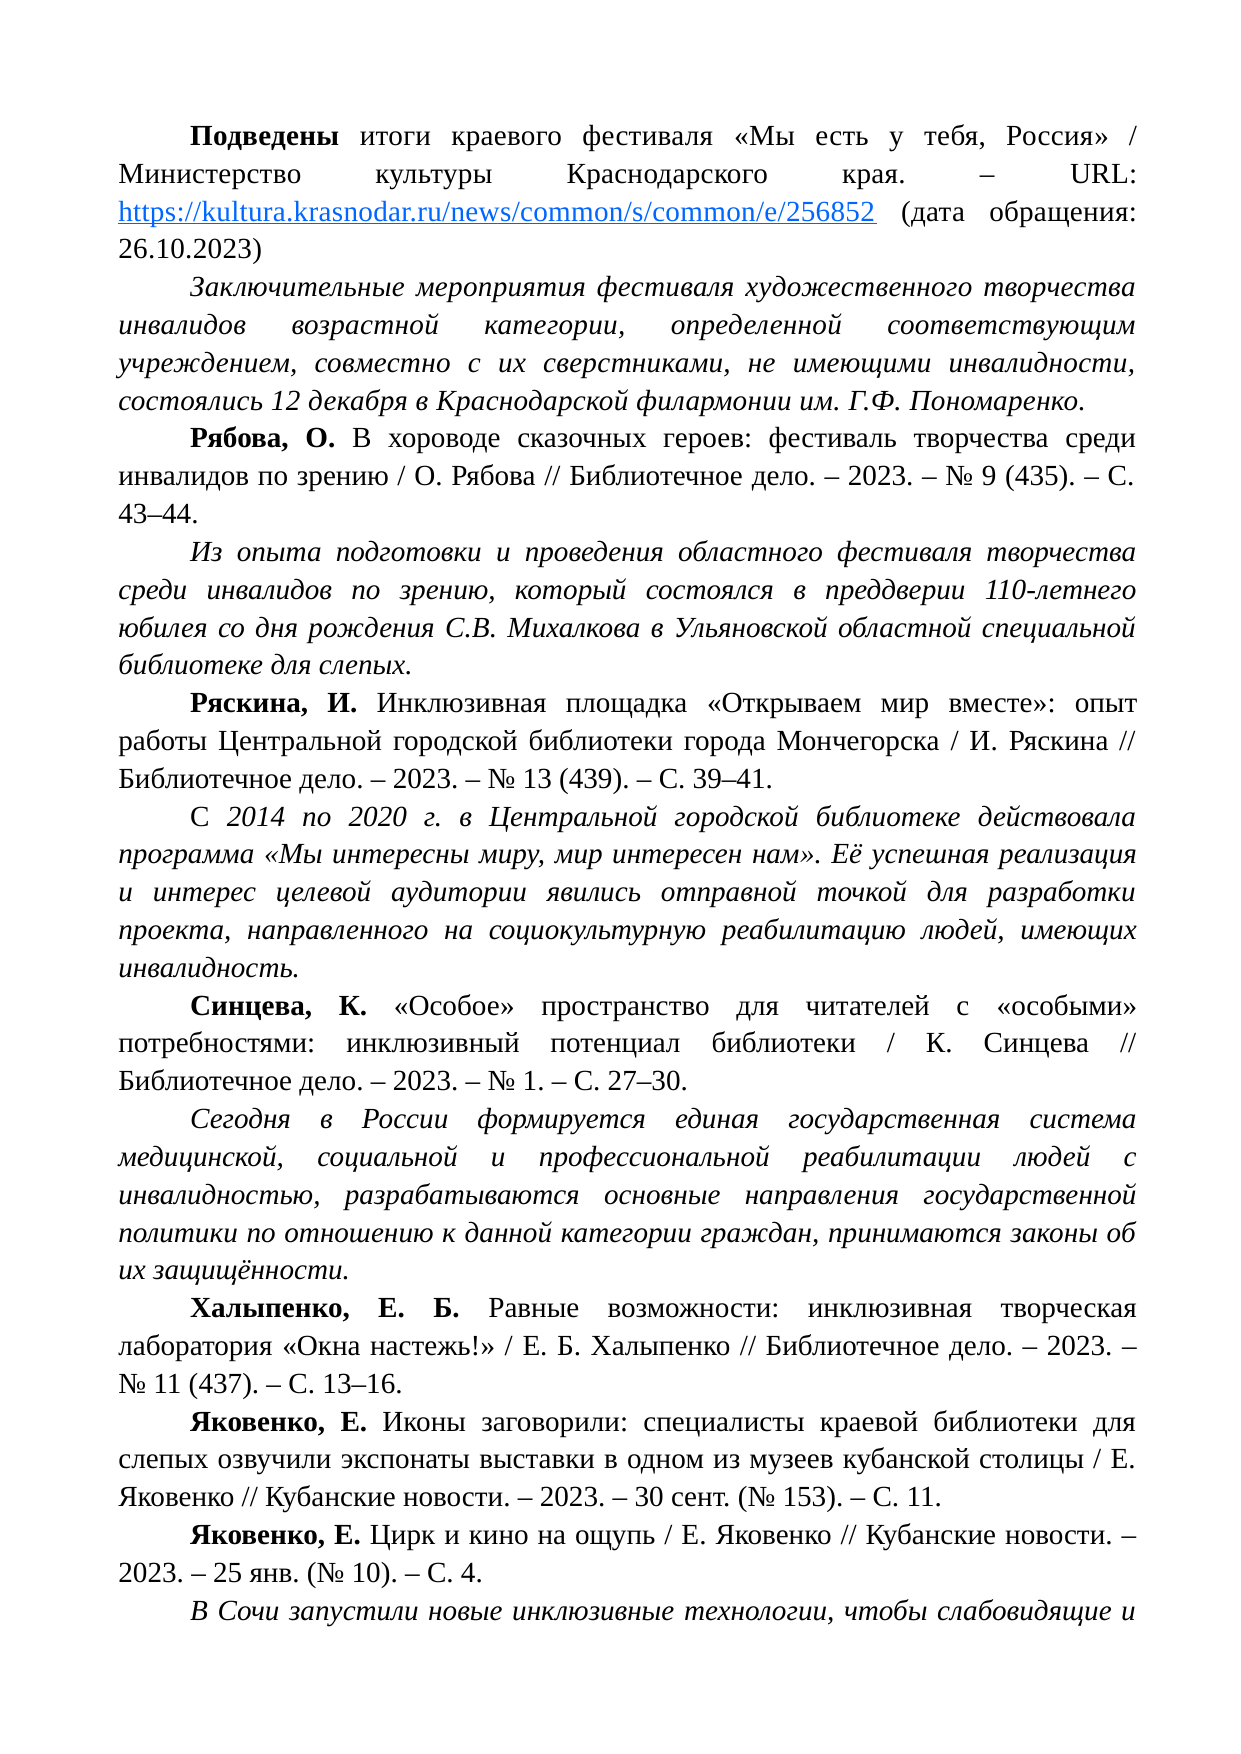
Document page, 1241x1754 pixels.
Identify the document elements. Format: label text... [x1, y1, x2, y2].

text Из опыта подготовки и проведения областного фестиваля творчества среди инвалидов по зрению, который состоялся в преддверии 110-летнего юбилея со дня рождения С.В. Михалкова в Ульяновской областной специальной библиотеке для слепых. [118, 534, 1137, 681]
text Ряскина, И. Инклюзивная площадка «Открываем мир вместе»: опыт работы Центральной городской библиотеки города Мончегорска / И. Ряскина // Библиотечное дело. – 2023. – № 13 (439). – С. 39–41. [118, 685, 1137, 794]
text Подведены итоги краевого фестиваля «Мы есть у тебя, Россия» / Министерство культуры Краснодарского края. – URL: https://kultura.krasnodar.ru/news/common/s/common/e/256852 (дата обращения: 26.10.2023) [118, 118, 1137, 265]
text Яковенко, Е. Иконы заговорили: специалисты краевой библиотеки для слепых озвучили экспонаты выставки в одном из музеев кубанской столицы / Е. Яковенко // Кубанские новости. – 2023. – 30 сент. (№ 153). – С. 11. [118, 1404, 1137, 1513]
text Яковенко, Е. Цирк и кино на ощупь / Е. Яковенко // Кубанские новости. – 2023. – 25 янв. (№ 10). – С. 4. [118, 1517, 1137, 1588]
text Халыпенко, Е. Б. Равные возможности: инклюзивная творческая лаборатория «Окна настежь!» / Е. Б. Халыпенко // Библиотечное дело. – 2023. – № 11 (437). – С. 13–16. [118, 1290, 1137, 1399]
text Рябова, О. В хороводе сказочных героев: фестиваль творчества среди инвалидов по зрению / О. Рябова // Библиотечное дело. – 2023. – № 9 (435). – С. 43–44. [118, 421, 1137, 530]
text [118, 1593, 1137, 1626]
text Заключительные мероприятия фестиваля художественного творчества инвалидов возрастной категории, определенной соответствующим учреждением, совместно с их сверстниками, не имеющими инвалидности, состоялись 12 декабря в Краснодарской филармонии им. Г.Ф. Пономаренко. [118, 269, 1137, 416]
text Сегодня в России формируется единая государственная система медицинской, социальной и профессиональной реабилитации людей с инвалидностью, разрабатываются основные направления государственной политики по отношению к данной категории граждан, принимаются законы об их защищённости. [118, 1101, 1137, 1286]
text Синцева, К. «Особое» пространство для читателей с «особыми» потребностями: инклюзивный потенциал библиотеки / К. Синцева // Библиотечное дело. – 2023. – № 1. – С. 27–30. [118, 988, 1137, 1097]
text С 2014 по 2020 г. в Центральной городской библиотеке действовала программа «Мы интересны миру, мир интересен нам». Её успешная реализация и интерес целевой аудитории явились отправной точкой для разработки проекта, направленного на социокультурную реабилитацию людей, имеющих инвалидность. [118, 799, 1137, 983]
